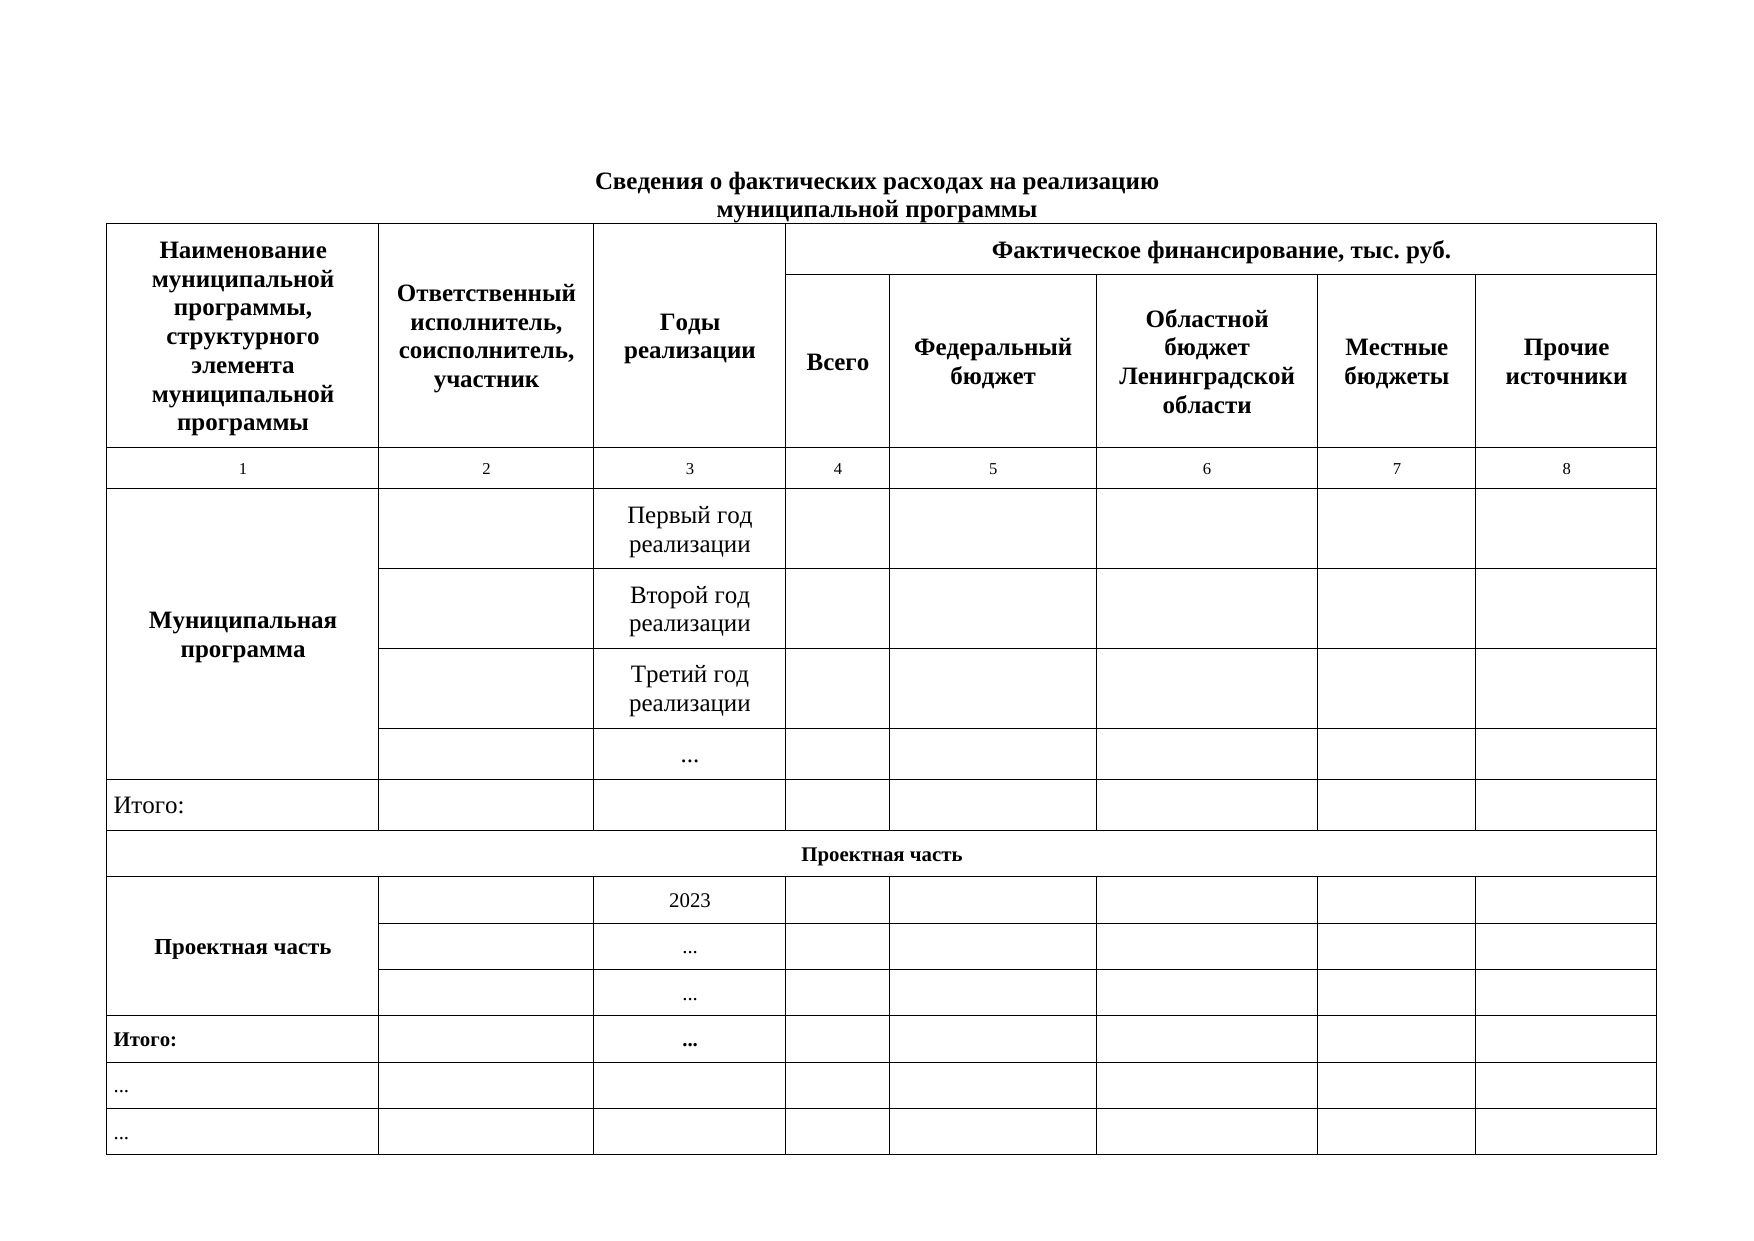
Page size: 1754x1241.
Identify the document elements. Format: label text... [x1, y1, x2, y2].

table_cell Всего [786, 275, 889, 447]
table_cell 3 [594, 448, 785, 488]
table_cell [379, 569, 593, 648]
table_cell [1318, 970, 1475, 1015]
table_cell [890, 649, 1096, 728]
table_cell [786, 569, 889, 648]
table_cell [1318, 1063, 1475, 1108]
table_cell Итого: [107, 780, 378, 830]
table_cell [1097, 569, 1317, 648]
table_cell [786, 1063, 889, 1108]
table_cell Прочие источники [1476, 275, 1656, 447]
table_cell 1 [107, 448, 378, 488]
table_cell 8 [1476, 448, 1656, 488]
table_cell Местные бюджеты [1318, 275, 1475, 447]
table_cell Второй год реализации [594, 569, 785, 648]
table_cell [1097, 1063, 1317, 1108]
table_cell [890, 1063, 1096, 1108]
table_cell [1318, 780, 1475, 830]
table_cell [1318, 649, 1475, 728]
table_header Годы реализации [594, 224, 785, 447]
table_cell [1476, 970, 1656, 1015]
table_cell [1097, 924, 1317, 969]
table_cell 2 [379, 448, 593, 488]
table_cell [1097, 877, 1317, 922]
table_header Фактическое финансирование, тыс. руб. [786, 224, 1656, 274]
table_cell [379, 970, 593, 1015]
table_cell [379, 1016, 593, 1062]
table_cell 5 [890, 448, 1096, 488]
table_cell [890, 1109, 1096, 1154]
table_cell Муниципальная программа [107, 489, 378, 779]
table_cell [1318, 569, 1475, 648]
table_cell ... [594, 729, 785, 779]
table_header Ответственный исполнитель, соисполнитель, участник [379, 224, 593, 447]
table_cell [890, 729, 1096, 779]
table_cell [1476, 569, 1656, 648]
table_cell [786, 1016, 889, 1062]
table_cell [1476, 1109, 1656, 1154]
table_cell [1318, 729, 1475, 779]
table_cell [890, 489, 1096, 568]
table_cell 7 [1318, 448, 1475, 488]
table_cell [594, 1109, 785, 1154]
table_cell Проектная часть [107, 877, 378, 1015]
table_cell [1318, 877, 1475, 922]
table_cell [1097, 1109, 1317, 1154]
table_cell [379, 877, 593, 922]
table_cell [1476, 649, 1656, 728]
table_cell [1476, 489, 1656, 568]
table_header Наименование муниципальной программы, структурного элемента муниципальной программы [107, 224, 378, 447]
table_cell [786, 729, 889, 779]
table_cell [1476, 924, 1656, 969]
table_cell [890, 924, 1096, 969]
table_cell [1318, 1016, 1475, 1062]
table_cell ... [107, 1063, 378, 1108]
table_cell [1476, 1016, 1656, 1062]
table_cell [1097, 489, 1317, 568]
table_cell [1476, 780, 1656, 830]
table_cell [1318, 489, 1475, 568]
table_cell [786, 877, 889, 922]
table_cell [786, 970, 889, 1015]
table_cell [1318, 1109, 1475, 1154]
table_cell [890, 1016, 1096, 1062]
table_cell [594, 1063, 785, 1108]
table_cell Областной бюджет Ленинградской области [1097, 275, 1317, 447]
table_cell 4 [786, 448, 889, 488]
table_cell Федеральный бюджет [890, 275, 1096, 447]
table_cell [1476, 1063, 1656, 1108]
table_cell [1097, 1016, 1317, 1062]
table_cell [1476, 729, 1656, 779]
table_cell [379, 1109, 593, 1154]
table_cell Проектная часть [107, 831, 1656, 876]
table_cell 6 [1097, 448, 1317, 488]
table_cell [379, 649, 593, 728]
table_cell [594, 780, 785, 830]
text Сведения о фактических расходах на реализацию [106, 166, 1648, 194]
table_cell [1097, 780, 1317, 830]
table_cell [786, 1109, 889, 1154]
table_cell [890, 780, 1096, 830]
table_cell Третий год реализации [594, 649, 785, 728]
table_cell [786, 489, 889, 568]
table_cell [1097, 729, 1317, 779]
table_cell [379, 489, 593, 568]
table_cell ... [107, 1109, 378, 1154]
table_cell [1097, 649, 1317, 728]
table_cell [786, 649, 889, 728]
table_cell [1318, 924, 1475, 969]
table_cell ... [594, 970, 785, 1015]
table_cell Итого: [107, 1016, 378, 1062]
table_cell [1476, 877, 1656, 922]
table_cell ... [594, 1016, 785, 1062]
table_cell [379, 780, 593, 830]
table_cell [379, 924, 593, 969]
table_cell [786, 924, 889, 969]
table_cell [890, 877, 1096, 922]
table_cell 2023 [594, 877, 785, 922]
table_cell ... [594, 924, 785, 969]
table_cell Первый год реализации [594, 489, 785, 568]
table_cell [379, 1063, 593, 1108]
table_cell [890, 970, 1096, 1015]
table_cell [1097, 970, 1317, 1015]
table_cell [786, 780, 889, 830]
text муниципальной программы [106, 194, 1648, 223]
table_cell [890, 569, 1096, 648]
table_cell [379, 729, 593, 779]
